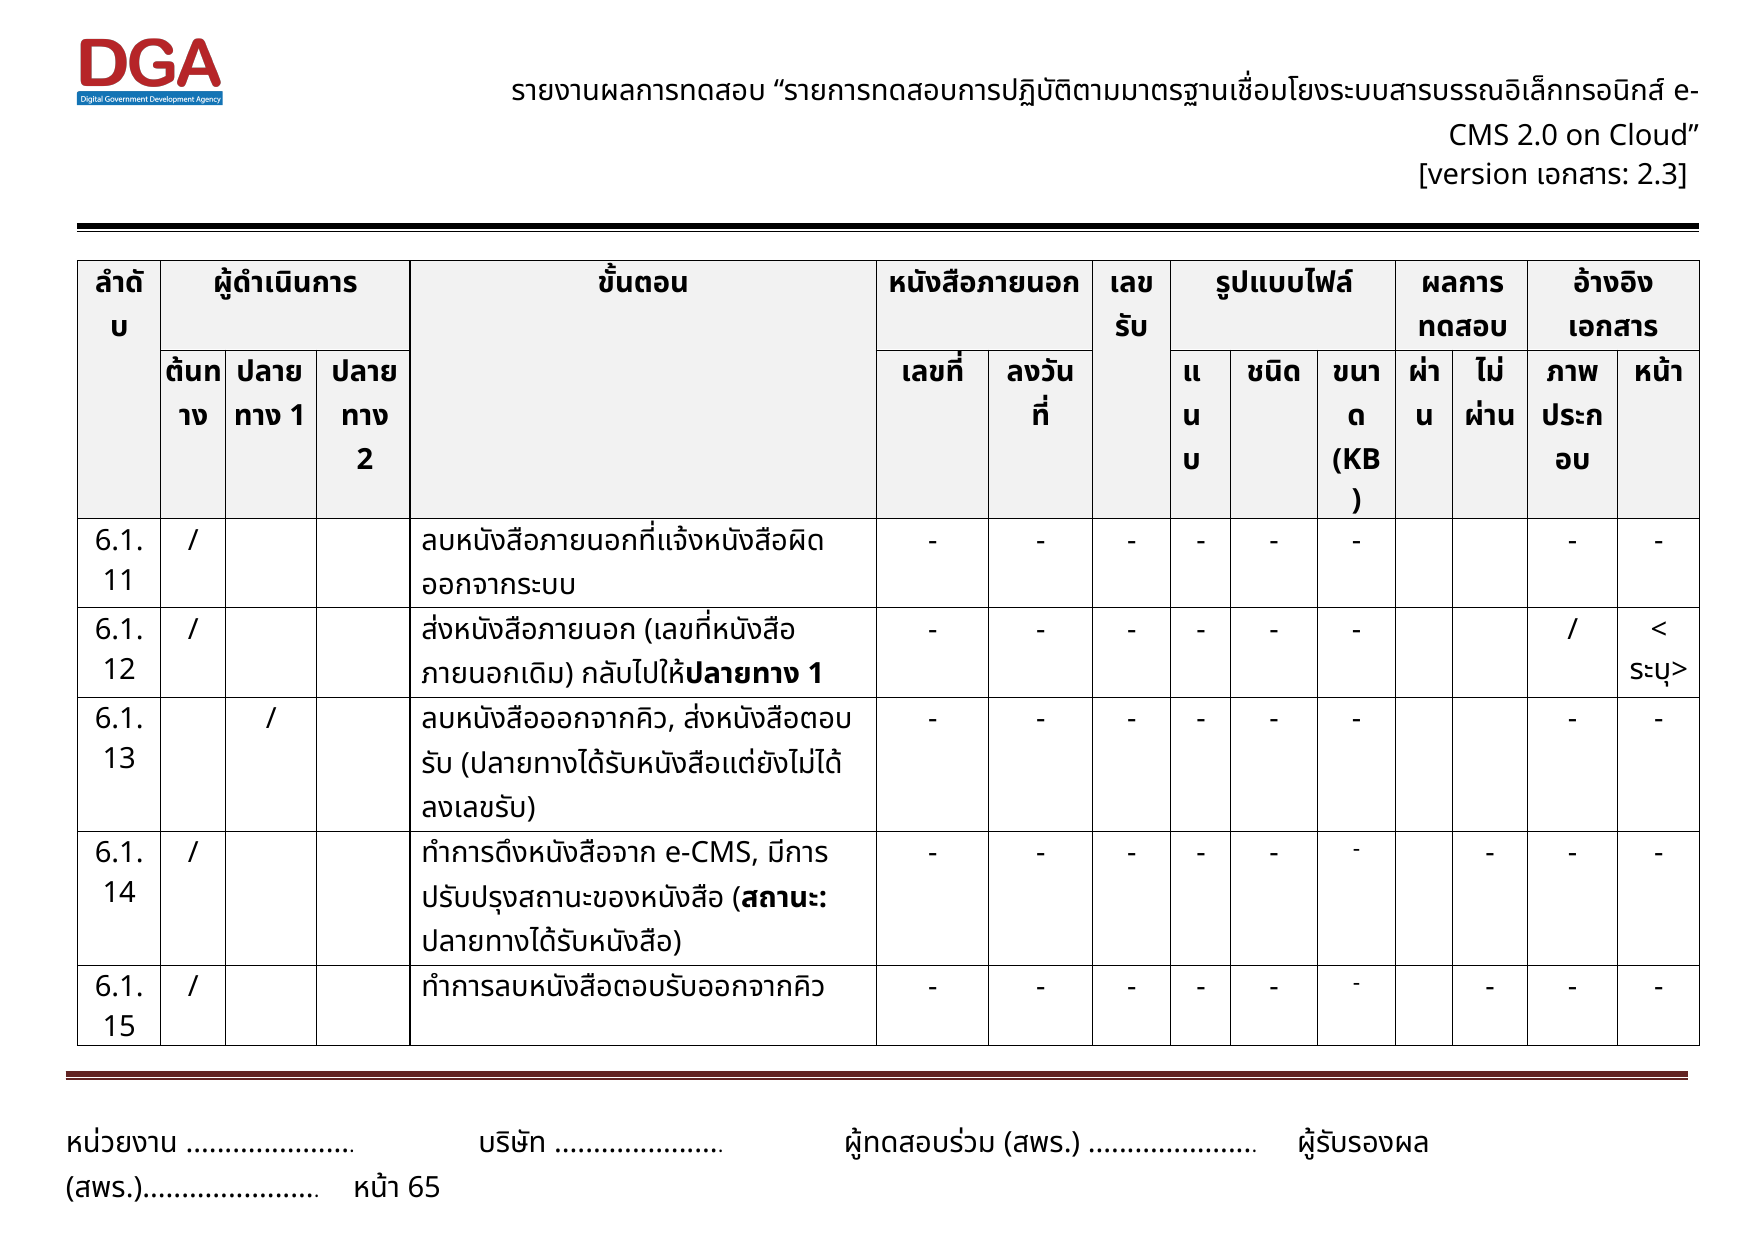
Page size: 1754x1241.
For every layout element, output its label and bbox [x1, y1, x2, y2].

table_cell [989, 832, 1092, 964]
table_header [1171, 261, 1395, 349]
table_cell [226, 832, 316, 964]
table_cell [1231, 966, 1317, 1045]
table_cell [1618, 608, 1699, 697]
picture [76, 38, 223, 106]
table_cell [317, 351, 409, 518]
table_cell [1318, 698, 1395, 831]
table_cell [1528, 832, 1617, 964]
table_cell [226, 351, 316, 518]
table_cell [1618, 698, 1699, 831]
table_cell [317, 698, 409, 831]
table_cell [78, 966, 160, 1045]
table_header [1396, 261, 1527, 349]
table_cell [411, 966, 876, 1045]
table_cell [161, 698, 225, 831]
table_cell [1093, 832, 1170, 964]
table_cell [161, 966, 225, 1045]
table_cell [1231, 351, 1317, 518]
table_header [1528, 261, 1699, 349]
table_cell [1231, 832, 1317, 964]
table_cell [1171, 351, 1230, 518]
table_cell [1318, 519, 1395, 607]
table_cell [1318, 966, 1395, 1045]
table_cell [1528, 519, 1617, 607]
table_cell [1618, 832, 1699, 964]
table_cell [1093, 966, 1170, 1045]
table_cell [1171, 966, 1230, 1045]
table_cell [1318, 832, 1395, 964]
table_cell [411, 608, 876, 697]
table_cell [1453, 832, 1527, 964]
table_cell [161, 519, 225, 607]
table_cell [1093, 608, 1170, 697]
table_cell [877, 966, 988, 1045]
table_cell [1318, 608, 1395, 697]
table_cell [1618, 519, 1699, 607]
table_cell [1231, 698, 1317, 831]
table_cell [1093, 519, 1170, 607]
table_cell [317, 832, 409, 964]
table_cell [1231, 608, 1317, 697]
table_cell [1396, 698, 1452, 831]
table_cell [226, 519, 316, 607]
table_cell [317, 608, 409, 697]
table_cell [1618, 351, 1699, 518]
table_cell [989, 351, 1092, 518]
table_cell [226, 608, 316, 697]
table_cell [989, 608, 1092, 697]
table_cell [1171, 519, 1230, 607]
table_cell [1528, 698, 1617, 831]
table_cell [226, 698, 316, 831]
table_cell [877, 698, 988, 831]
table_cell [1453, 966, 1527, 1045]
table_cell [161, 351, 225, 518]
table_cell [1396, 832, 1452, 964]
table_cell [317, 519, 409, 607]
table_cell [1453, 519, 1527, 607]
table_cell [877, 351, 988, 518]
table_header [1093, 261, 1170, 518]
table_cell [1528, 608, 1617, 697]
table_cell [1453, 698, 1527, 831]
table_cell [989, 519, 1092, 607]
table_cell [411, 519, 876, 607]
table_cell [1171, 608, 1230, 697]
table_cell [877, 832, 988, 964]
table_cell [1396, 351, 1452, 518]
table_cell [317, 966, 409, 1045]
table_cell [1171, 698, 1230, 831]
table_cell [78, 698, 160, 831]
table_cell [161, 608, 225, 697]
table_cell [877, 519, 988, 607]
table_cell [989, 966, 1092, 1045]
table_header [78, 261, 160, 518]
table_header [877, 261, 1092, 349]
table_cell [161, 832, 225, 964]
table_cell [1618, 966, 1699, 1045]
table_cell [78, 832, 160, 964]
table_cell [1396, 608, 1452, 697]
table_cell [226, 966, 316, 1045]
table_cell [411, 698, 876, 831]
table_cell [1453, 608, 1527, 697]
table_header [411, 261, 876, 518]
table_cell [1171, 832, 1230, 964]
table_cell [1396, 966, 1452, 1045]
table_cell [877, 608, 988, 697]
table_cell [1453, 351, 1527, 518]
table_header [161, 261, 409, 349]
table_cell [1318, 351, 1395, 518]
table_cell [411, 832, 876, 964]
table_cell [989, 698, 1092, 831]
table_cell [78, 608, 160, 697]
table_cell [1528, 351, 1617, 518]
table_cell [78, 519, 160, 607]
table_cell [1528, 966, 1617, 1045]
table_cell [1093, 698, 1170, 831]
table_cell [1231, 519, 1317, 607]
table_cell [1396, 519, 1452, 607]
